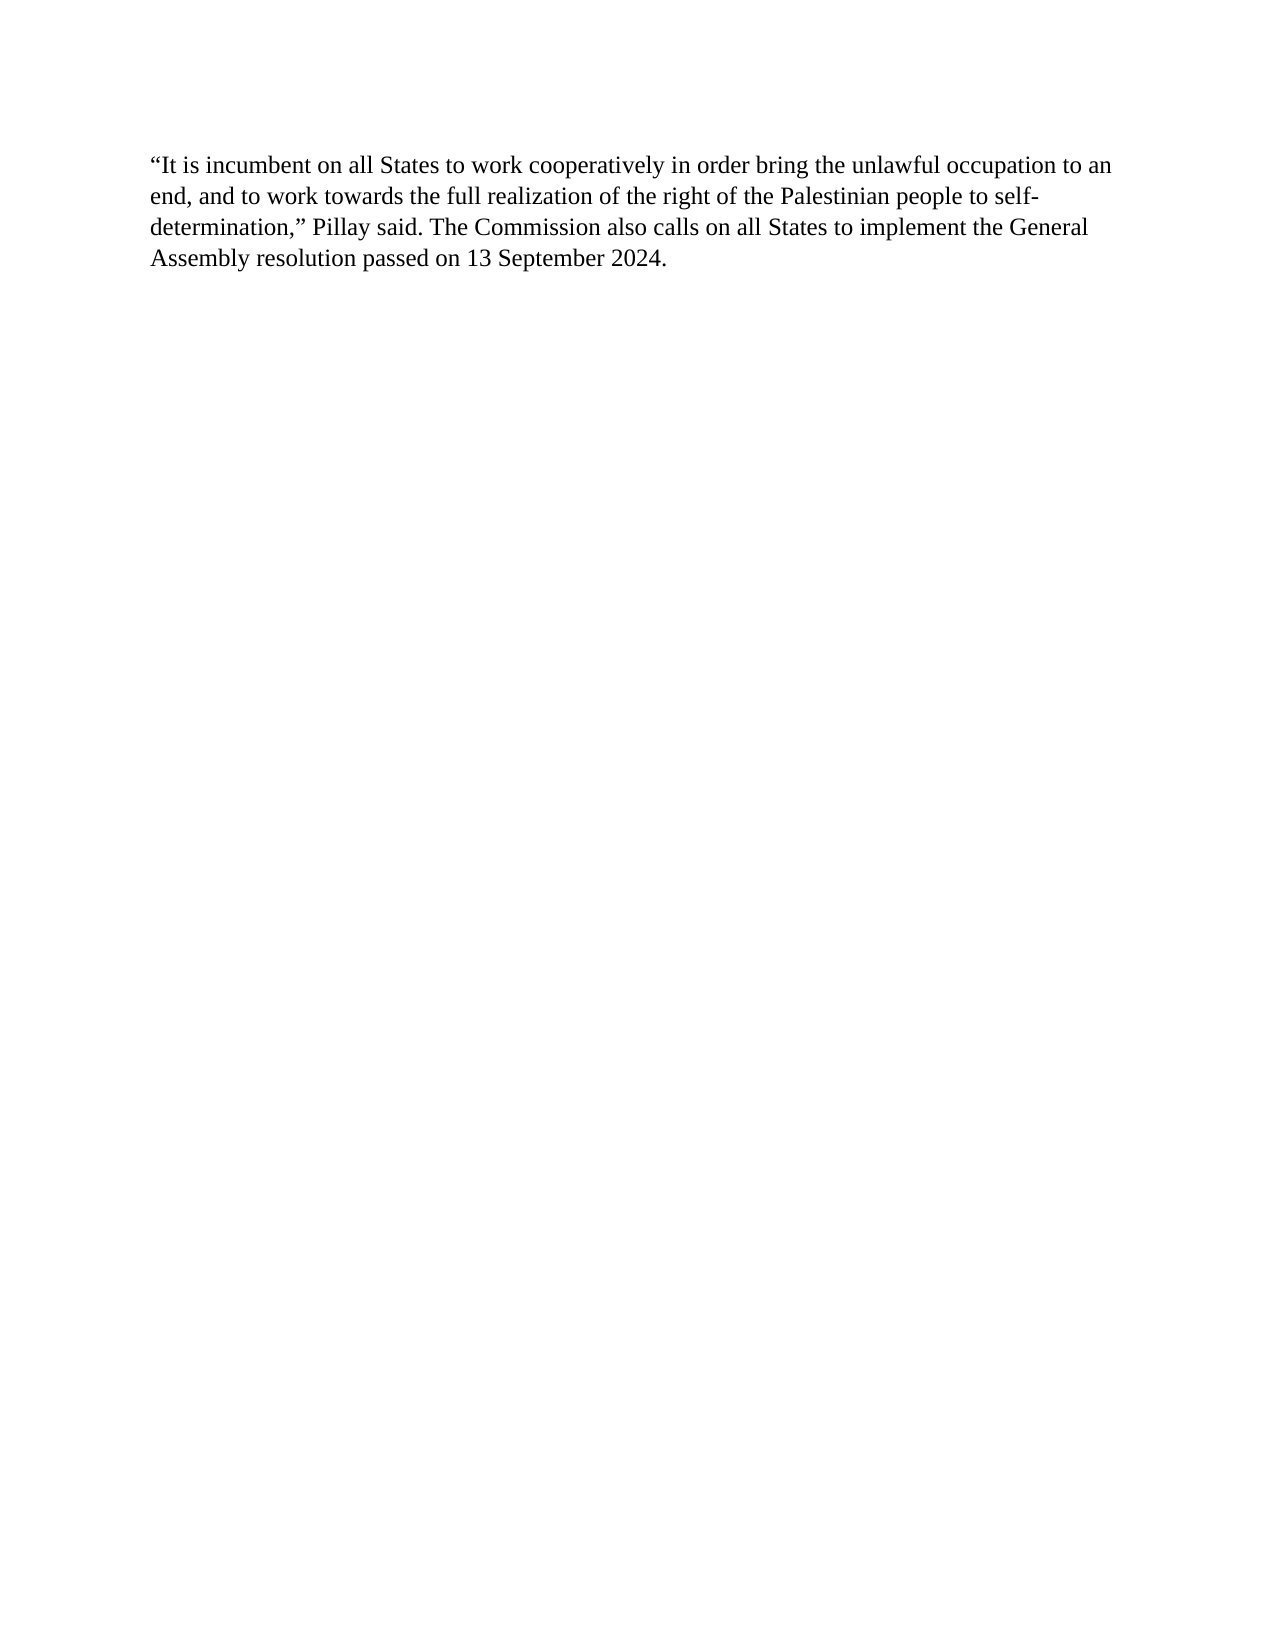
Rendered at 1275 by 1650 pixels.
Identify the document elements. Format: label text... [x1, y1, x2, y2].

text “It is incumbent on all States to work cooperatively in order bring the unlawful occupation to an end, and to work towards the full realization of the right of the Palestinian people to self-determination,” Pillay said. The Commission also calls on all States to implement the General Assembly resolution passed on 13 September 2024. [150, 150, 1125, 272]
